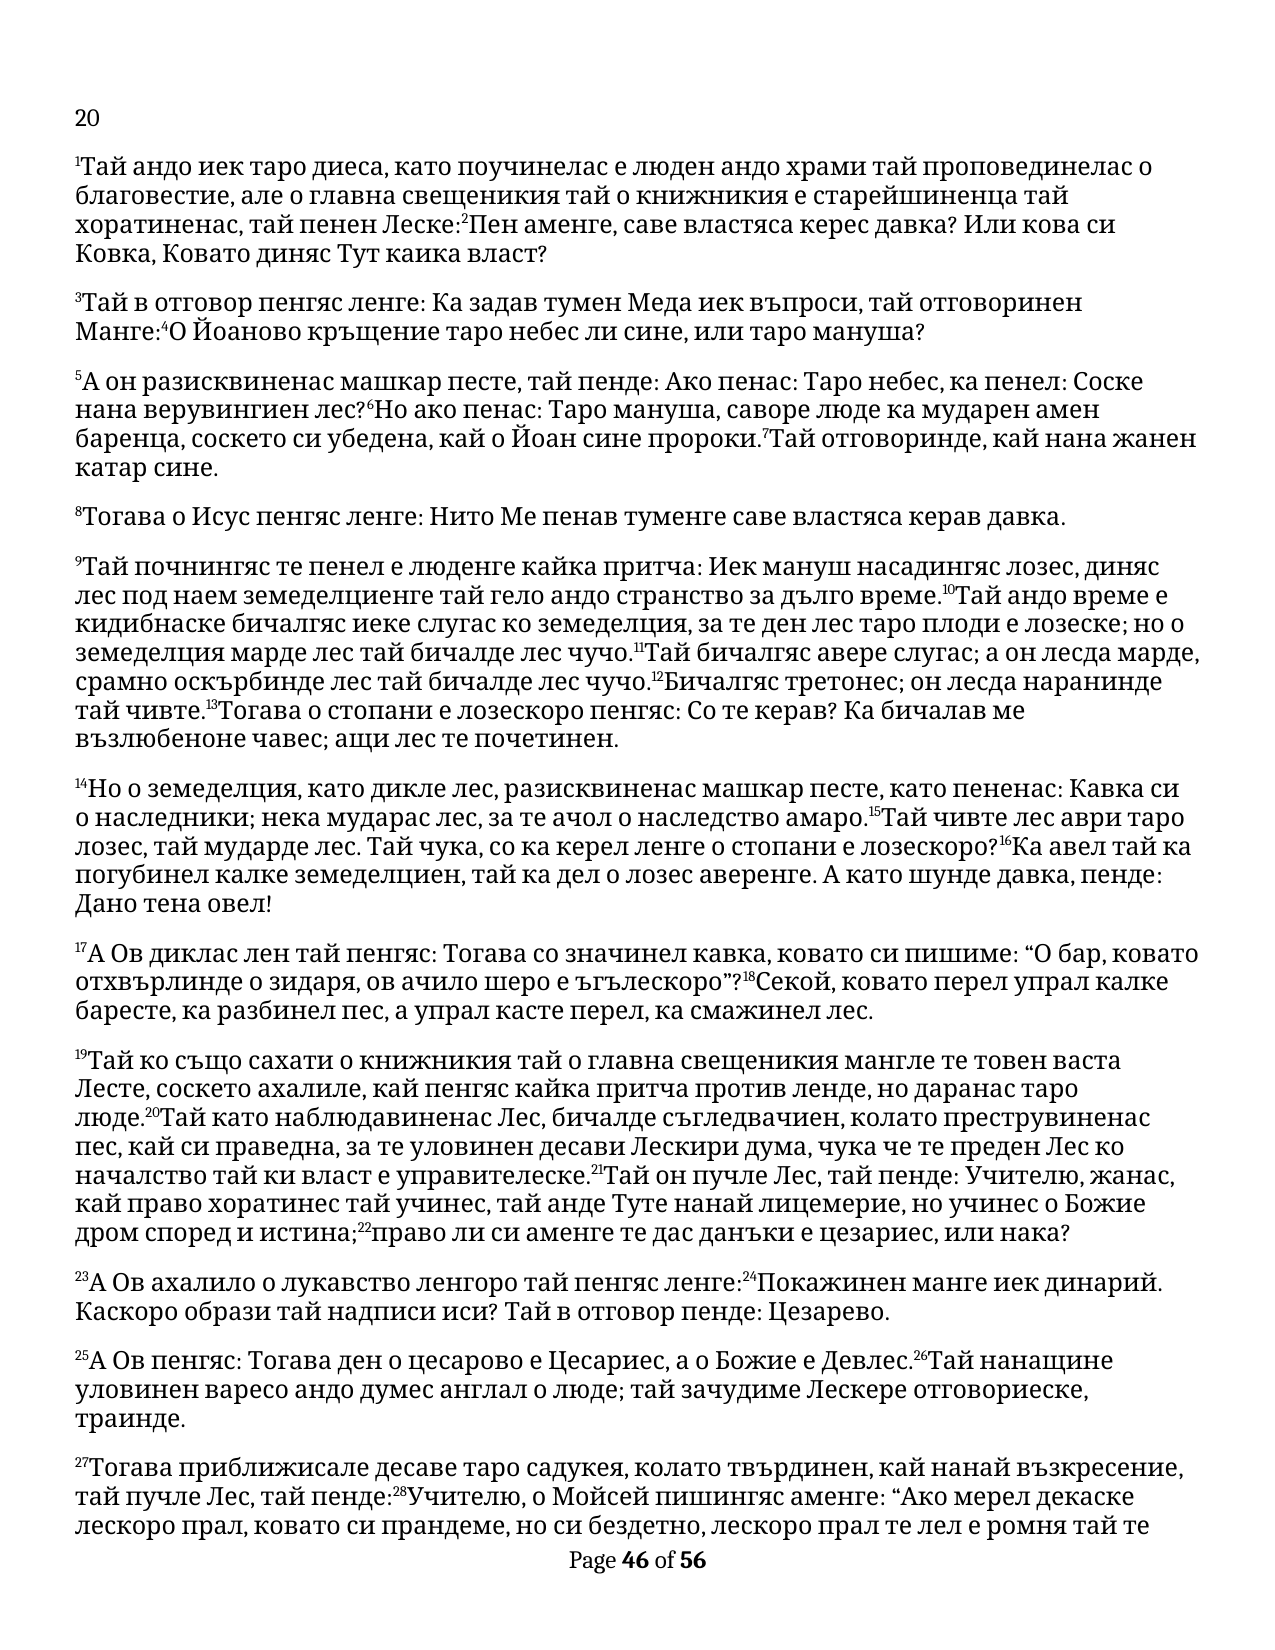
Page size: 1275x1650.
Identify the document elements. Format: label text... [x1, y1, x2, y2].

text 8Тогава о Исус пенгяс ленге: Нито Ме пенав туменге саве властяса керав давка. [75, 503, 1200, 532]
text 3Тай в отговор пенгяс ленге: Ка задав тумен Меда иек въпроси, тай отговоринен Манге:4О Йоаново кръщение таро небес ли сине, или таро мануша? [75, 289, 1200, 347]
text 17А Ов диклас лен тай пенгяс: Тогава со значинел кавка, ковато си пишиме: “О бар, ковато отхвърлинде о зидаря, ов ачило шеро е ъгълескоро”?18Секой, ковато перел упрал калке баресте, ка разбинел пес, а упрал касте перел, ка смажинел лес. [75, 939, 1200, 1026]
text 14Но о земеделция, като дикле лес, разисквиненас машкар песте, като пененас: Кавка си о наследники; нека мударас лес, за те ачол о наследство амаро.15Тай чивте лес аври таро лозес, тай мударде лес. Тай чука, со ка керел ленге о стопани е лозескоро?16Ка авел тай ка погубинел калке земеделциен, тай ка дел о лозес аверенге. А като шунде давка, пенде: Дано тена овел! [75, 775, 1200, 919]
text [75, 1454, 1200, 1540]
text 9Тай почнингяс те пенел е люденге кайка притча: Иек мануш насадингяс лозес, диняс лес под наем земеделциенге тай гело андо странство за дълго време.10Тай андо време е кидибнаске бичалгяс иеке слугас ко земеделция, за те ден лес таро плоди е лозеске; но о земеделция марде лес тай бичалде лес чучо.11Тай бичалгяс авере слугас; а он лесда марде, срамно оскърбинде лес тай бичалде лес чучо.12Бичалгяс третонес; он лесда наранинде тай чивте.13Тогава о стопани е лозескоро пенгяс: Со те керав? Ка бичалав ме възлюбеноне чавес; ащи лес те почетинен. [75, 553, 1200, 754]
text 5А он разисквиненас машкар песте, тай пенде: Ако пенас: Таро небес, ка пенел: Соске нана верувингиен лес?6Но ако пенас: Таро мануша, саворе люде ка мударен амен баренца, соскето си убедена, кай о Йоан сине пророки.7Тай отговоринде, кай нана жанен катар сине. [75, 367, 1200, 482]
text 1Тай андо иек таро диеса, като поучинелас е люден андо храми тай проповединелас о благовестие, але о главна свещеникия тай о книжникия е старейшиненца тай хоратиненас, тай пенен Леске:2Пен аменге, саве властяса керес давка? Или кова си Ковка, Ковато диняс Тут каика власт? [75, 153, 1200, 268]
text 20 [75, 104, 1200, 132]
text 23А Ов ахалило о лукавство ленгоро тай пенгяс ленге:24Покажинен манге иек динарий. Каскоро образи тай надписи иси? Тай в отговор пенде: Цезарево. [75, 1269, 1200, 1326]
text 19Тай ко също сахати о книжникия тай о главна свещеникия мангле те товен васта Лесте, соскето ахалиле, кай пенгяс кайка притча против ленде, но даранас таро люде.20Тай като наблюдавиненас Лес, бичалде съгледвачиен, колато преструвиненас пес, кай си праведна, за те уловинен десави Лескири дума, чука че те преден Лес ко началство тай ки власт е управителеске.21Тай он пучле Лес, тай пенде: Учителю, жанас, кай право хоратинес тай учинес, тай анде Туте нанай лицемерие, но учинес о Божие дром според и истина;22право ли си аменге те дас данъки е цезариес, или нака? [75, 1047, 1200, 1248]
text 25А Ов пенгяс: Тогава ден о цесарово е Цесариес, а о Божие е Девлес.26Тай нанащине уловинен варесо андо думес англал о люде; тай зачудиме Лескере отговориеске, траинде. [75, 1347, 1200, 1433]
